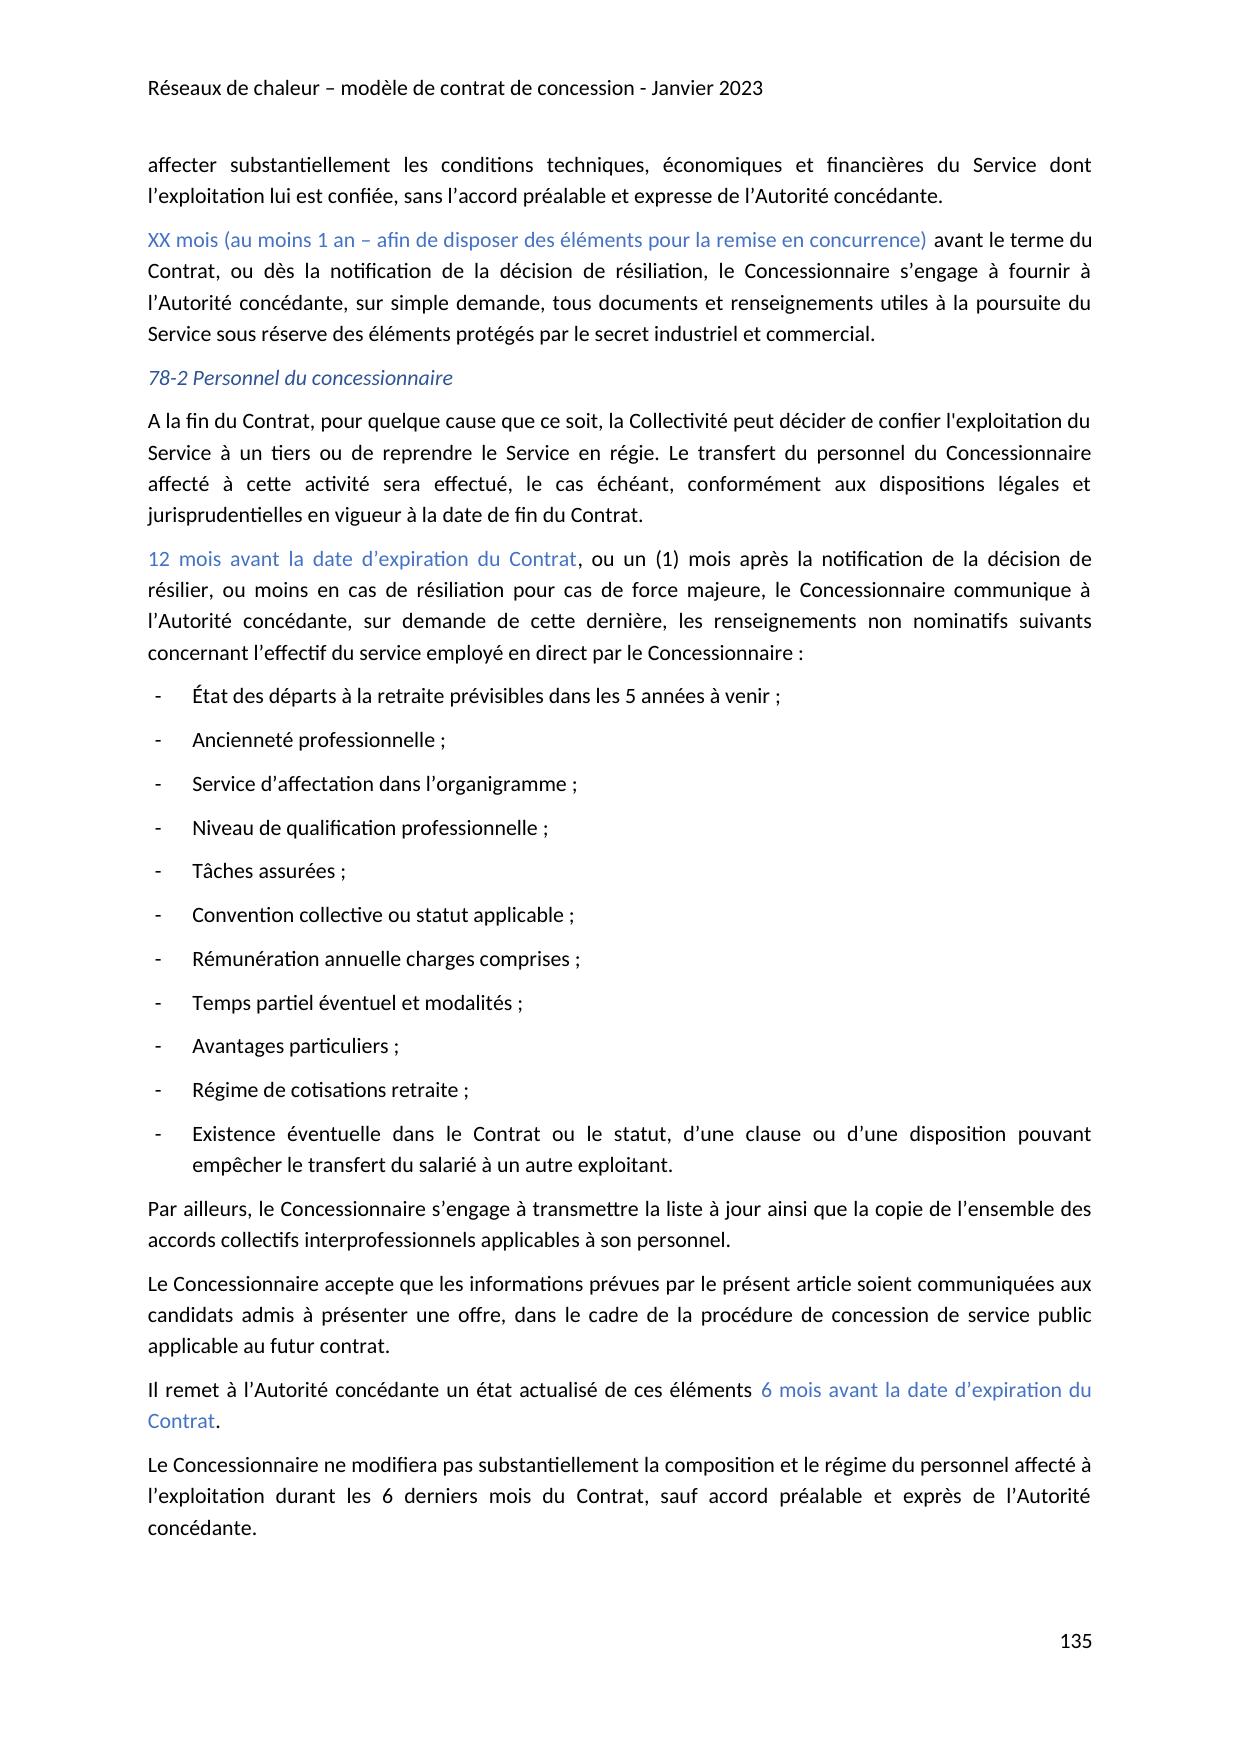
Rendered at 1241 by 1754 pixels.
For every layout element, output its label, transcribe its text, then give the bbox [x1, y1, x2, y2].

text Il remet à l’Autorité concédante un état actualisé de ces éléments 6 mois avant la date d’expiration du Contrat. [148, 1373, 1093, 1435]
text Par ailleurs, le Concessionnaire s’engage à transmettre la liste à jour ainsi que la copie de l’ensemble des accords collectifs interprofessionnels applicables à son personnel. [148, 1191, 1093, 1254]
text Le Concessionnaire accepte que les informations prévues par le présent article soient communiquées aux candidats admis à présenter une offre, dans le cadre de la procédure de concession de service public applicable au futur contrat. [148, 1266, 1093, 1360]
text XX mois (au moins 1 an – afin de disposer des éléments pour la remise en concurrence) avant le terme du Contrat, ou dès la notification de la décision de résiliation, le Concessionnaire s’engage à fournir à l’Autorité concédante, sur simple demande, tous documents et renseignements utiles à la poursuite du Service sous réserve des éléments protégés par le secret industriel et commercial. [148, 223, 1093, 348]
list État des départs à la retraite prévisibles dans les 5 années à venir ; [154, 679, 1093, 710]
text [148, 148, 1093, 210]
list Rémunération annuelle charges comprises ; [154, 941, 1093, 973]
list Temps partiel éventuel et modalités ; [154, 985, 1093, 1016]
text Le Concessionnaire ne modifiera pas substantiellement la composition et le régime du personnel affecté à l’exploitation durant les 6 derniers mois du Contrat, sauf accord préalable et exprès de l’Autorité concédante. [148, 1448, 1093, 1541]
list Service d’affectation dans l’organigramme ; [154, 766, 1093, 798]
text 12 mois avant la date d’expiration du Contrat, ou un (1) mois après la notification de la décision de résilier, ou moins en cas de résiliation pour cas de force majeure, le Concessionnaire communique à l’Autorité concédante, sur demande de cette dernière, les renseignements non nominatifs suivants concernant l’effectif du service employé en direct par le Concessionnaire : [148, 541, 1093, 666]
list Ancienneté professionnelle ; [154, 723, 1093, 754]
list Existence éventuelle dans le Contrat ou le statut, d’une clause ou d’une disposition pouvant empêcher le transfert du salarié à un autre exploitant. [154, 1116, 1093, 1179]
subtitle 78-2 Personnel du concessionnaire [148, 360, 1093, 391]
text A la fin du Contrat, pour quelque cause que ce soit, la Collectivité peut décider de confier l'exploitation du Service à un tiers ou de reprendre le Service en régie. Le transfert du personnel du Concessionnaire affecté à cette activité sera effectué, le cas échéant, conformément aux dispositions légales et jurisprudentielles en vigueur à la date de fin du Contrat. [148, 404, 1093, 529]
list Avantages particuliers ; [154, 1029, 1093, 1060]
list Niveau de qualification professionnelle ; [154, 810, 1093, 841]
list Convention collective ou statut applicable ; [154, 898, 1093, 929]
list Tâches assurées ; [154, 854, 1093, 885]
list Régime de cotisations retraite ; [154, 1073, 1093, 1104]
